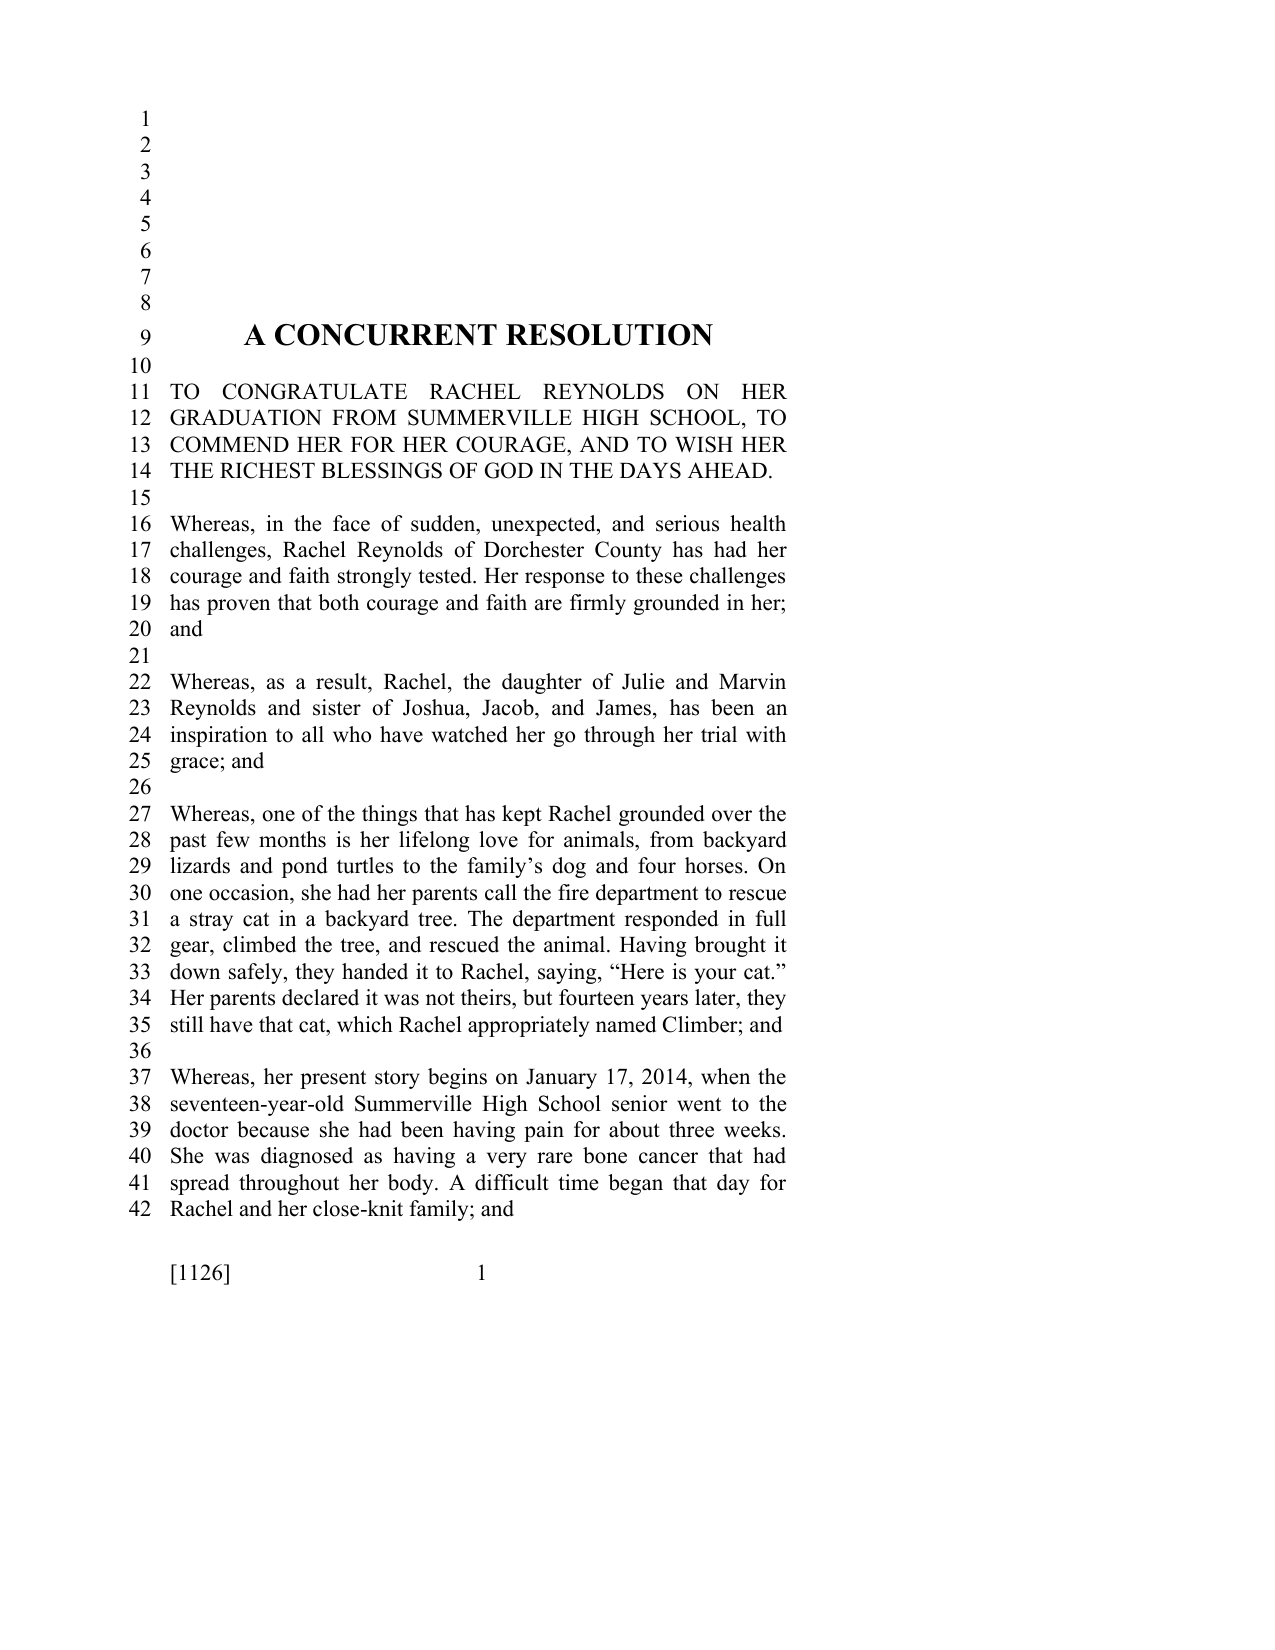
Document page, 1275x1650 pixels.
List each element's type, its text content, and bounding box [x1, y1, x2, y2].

text Whereas, one of the things that has kept Rachel grounded over the past few months is her lifelong love for animals, from backyard lizards and pond turtles to the family’s dog and four horses. On one occasion, she had her parents call the fire department to rescue a stray cat in a backyard tree. The department responded in full gear, climbed the tree, and rescued the animal. Having brought it down safely, they handed it to Rachel, saying, “Here is your cat.” Her parents declared it was not theirs, but fourteen years later, they still have that cat, which Rachel appropriately named Climber; and [169, 800, 787, 1037]
text Whereas, in the face of sudden, unexpected, and serious health challenges, Rachel Reynolds of Dorchester County has had her courage and faith strongly tested. Her response to these challenges has proven that both courage and faith are firmly grounded in her; and [169, 510, 787, 642]
text Whereas, as a result, Rachel, the daughter of Julie and Marvin Reynolds and sister of Joshua, Jacob, and James, has been an inspiration to all who have watched her go through her trial with grace; and [169, 668, 787, 773]
text TO CONGRATULATE RACHEL REYNOLDS ON HER GRADUATION FROM SUMMERVILLE HIGH SCHOOL, TO COMMEND HER FOR HER COURAGE, AND TO WISH HER THE RICHEST BLESSINGS OF GOD IN THE DAYS AHEAD. [169, 378, 787, 483]
text Whereas, her present story begins on January 17, 2014, when the seventeen-year-old Summerville High School senior went to the doctor because she had been having pain for about three weeks. She was diagnosed as having a very rare bone cancer that had spread throughout her body. A difficult time began that day for Rachel and her close-knit family; and [169, 1063, 787, 1221]
text A CONCURRENT RESOLUTION [169, 316, 787, 352]
